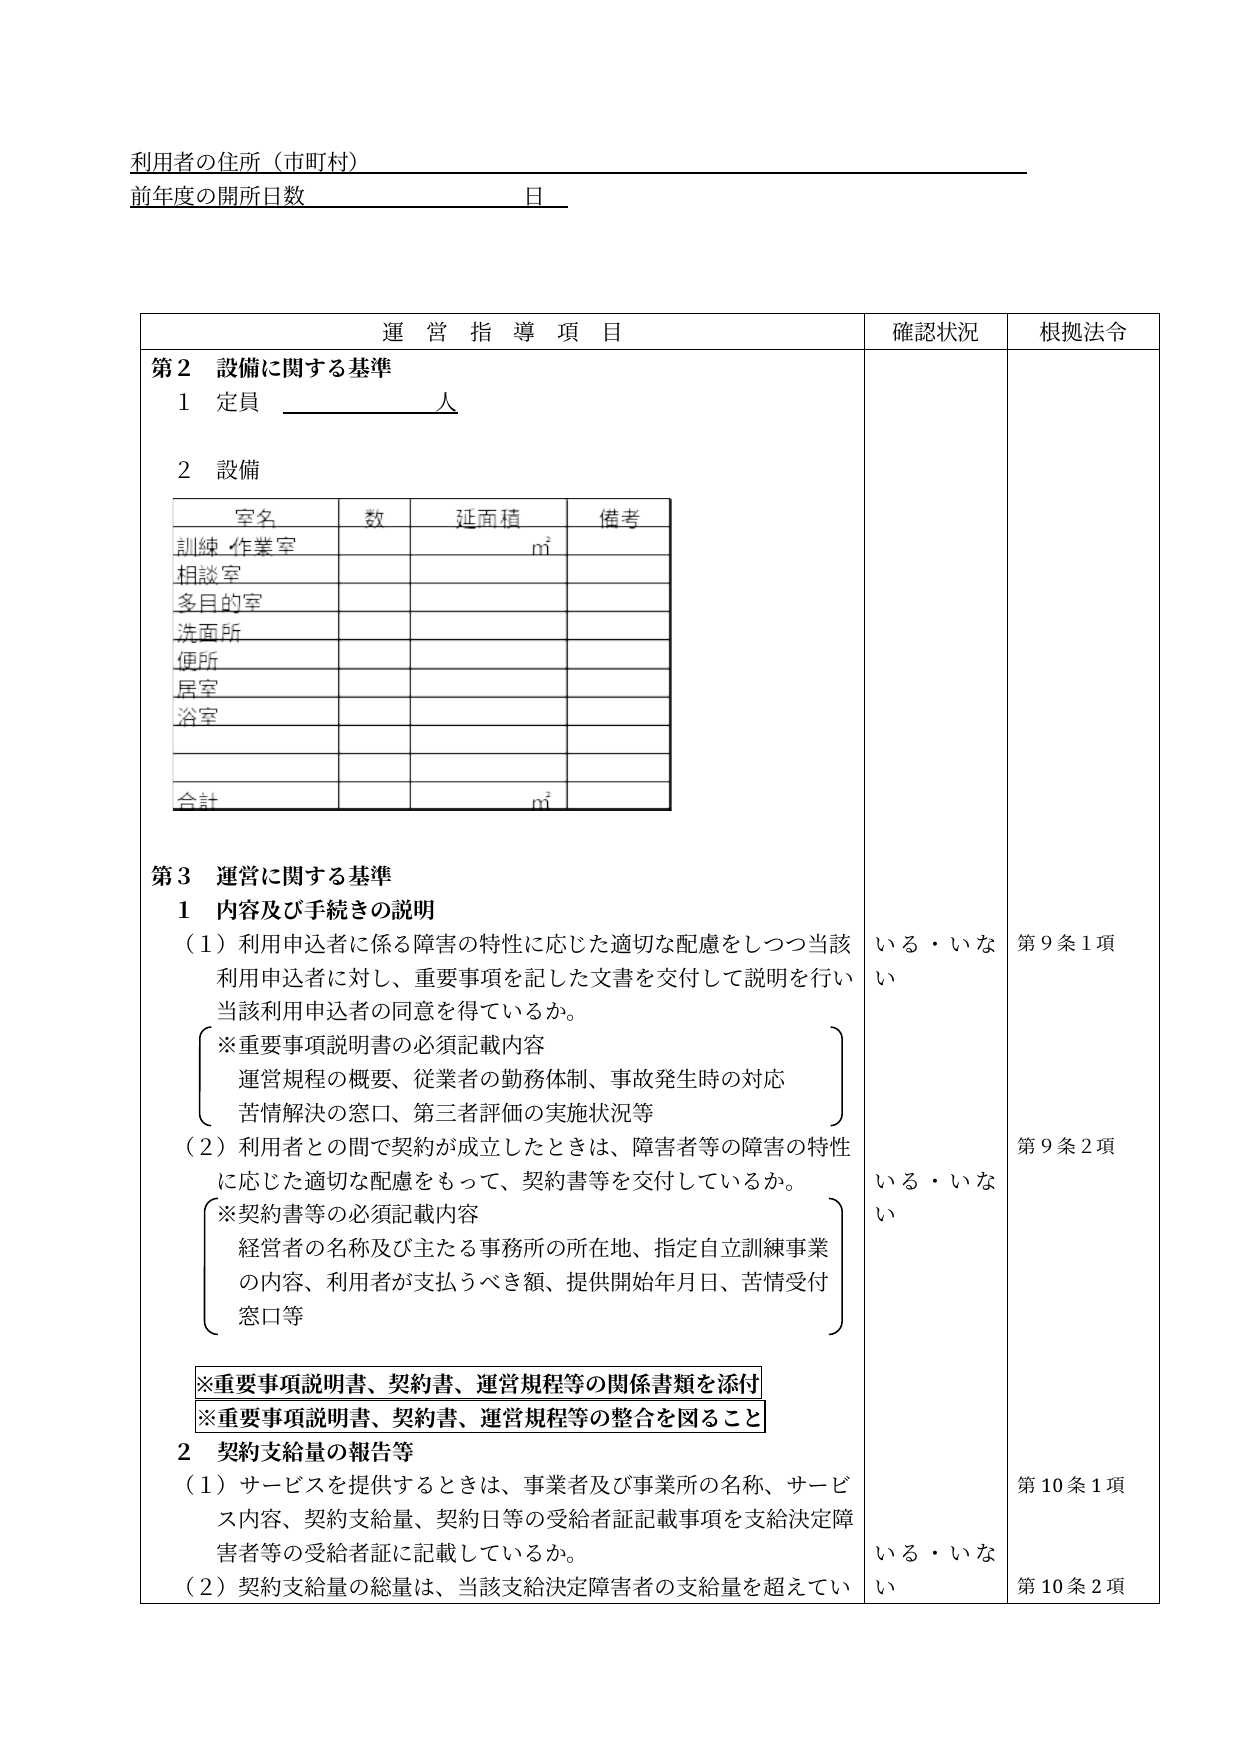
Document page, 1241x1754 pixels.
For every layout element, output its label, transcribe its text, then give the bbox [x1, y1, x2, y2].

table_header 運 営 指 導 項 目 [141, 314, 864, 349]
text 利用者の住所（市町村） [130, 144, 1140, 178]
table_header 根拠法令 [1008, 314, 1159, 349]
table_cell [865, 350, 1007, 1603]
table_header 確認状況 [865, 314, 1007, 349]
text 前年度の開所日数 日 [130, 178, 1140, 212]
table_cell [1008, 350, 1159, 1603]
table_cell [141, 350, 864, 1603]
